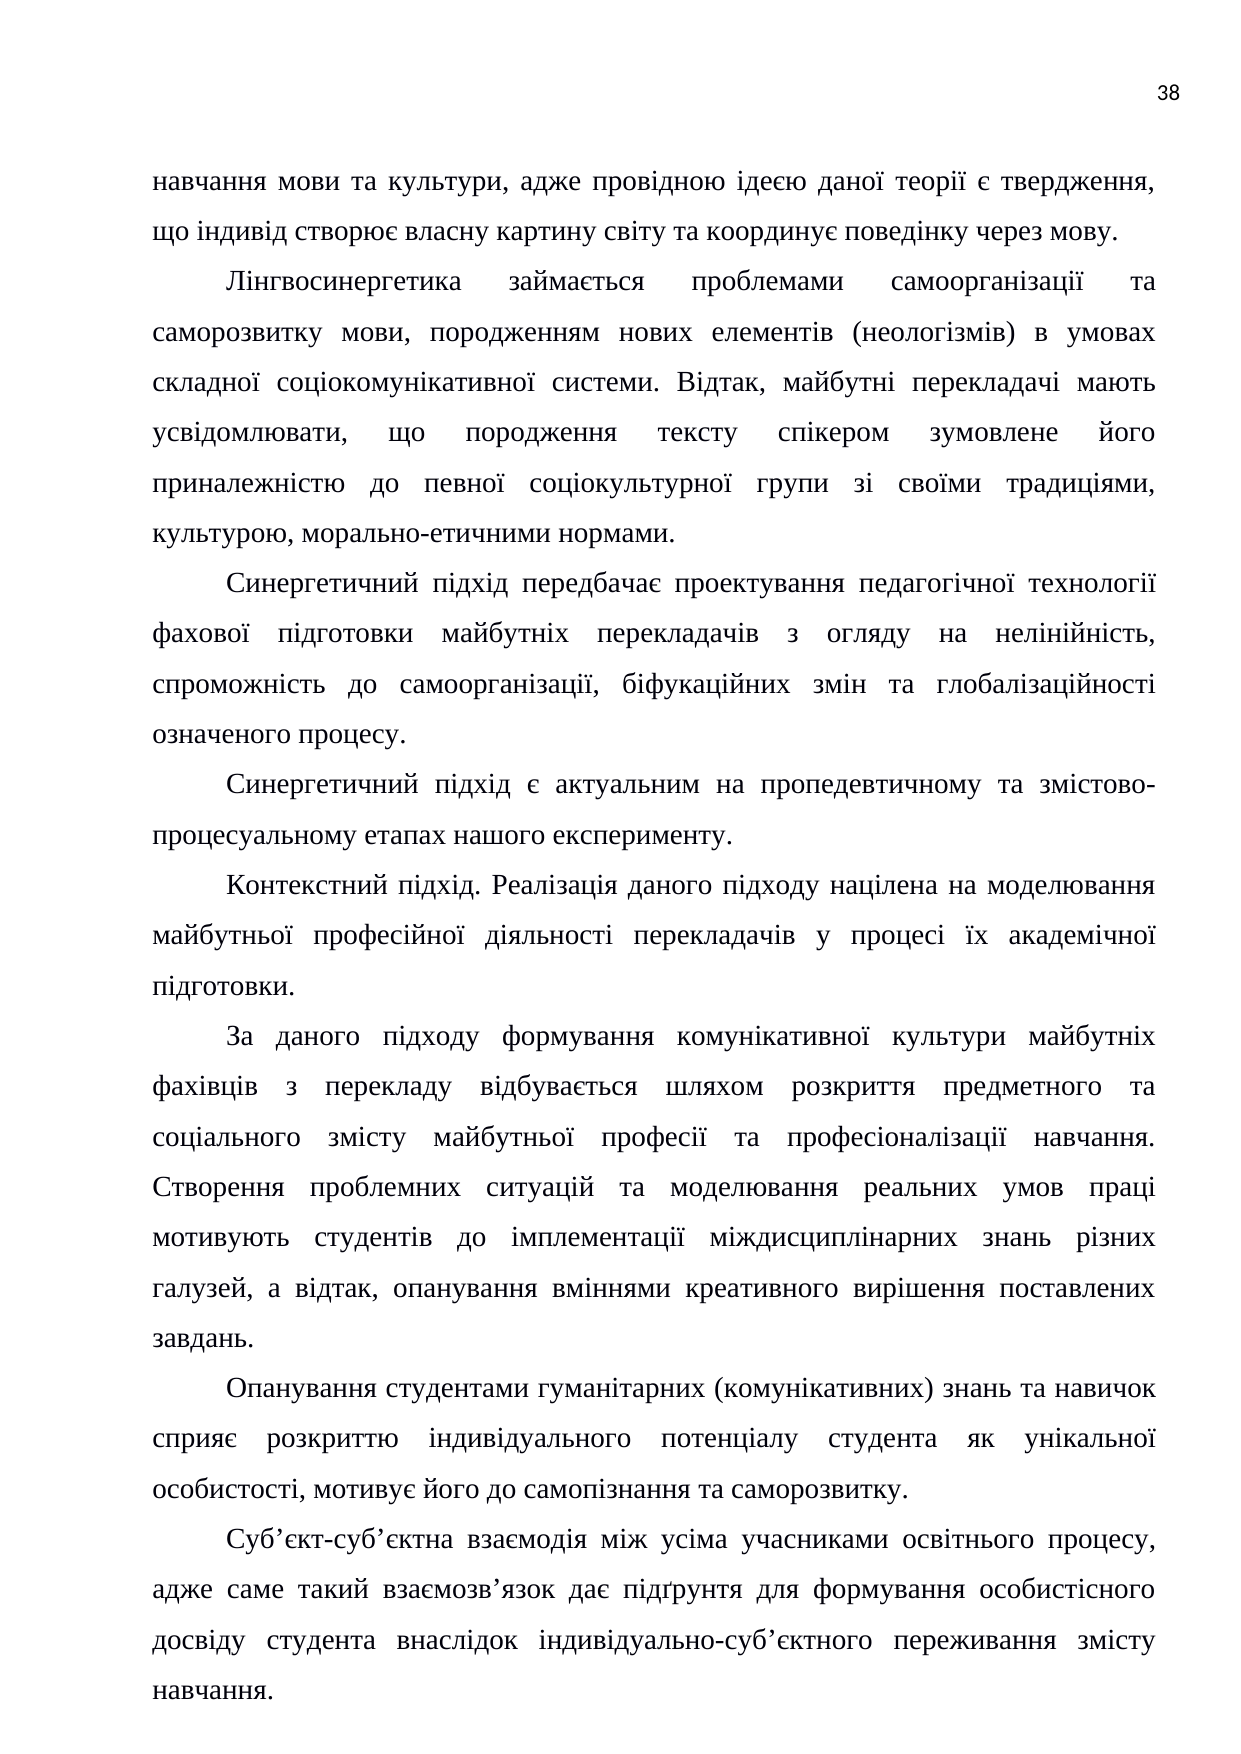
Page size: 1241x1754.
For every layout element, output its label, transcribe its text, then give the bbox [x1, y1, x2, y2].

text Лінгвосинергетика займається проблемами самоорганізації та саморозвитку мови, породженням нових елементів (неологізмів) в умовах складної соціокомунікативної системи. Відтак, майбутні перекладачі мають усвідомлювати, що породження тексту спікером зумовлене його приналежністю до певної соціокультурної групи зі своїми традиціями, культурою, морально-етичними нормами. [152, 263, 1157, 548]
text Суб’єкт-суб’єктна взаємодія між усіма учасниками освітнього процесу, адже саме такий взаємозв’язок дає підґрунтя для формування особистісного досвіду студента внаслідок індивідуально-суб’єктного переживання змісту навчання. [152, 1521, 1157, 1706]
text Опанування студентами гуманітарних (комунікативних) знань та навичок сприяє розкриттю індивідуального потенціалу студента як унікальної особистості, мотивує його до самопізнання та саморозвитку. [152, 1370, 1157, 1504]
text Синергетичний підхід є актуальним на пропедевтичному та змістово-процесуальному етапах нашого експерименту. [152, 767, 1157, 850]
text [152, 163, 1157, 247]
text Синергетичний підхід передбачає проектування педагогічної технології фахової підготовки майбутніх перекладачів з огляду на нелінійність, спроможність до самоорганізації, біфукаційних змін та глобалізаційності означеного процесу. [152, 565, 1157, 750]
text Контекстний підхід. Реалізація даного підходу націлена на моделювання майбутньої професійної діяльності перекладачів у процесі їх академічної підготовки. [152, 867, 1157, 1001]
text За даного підходу формування комунікативної культури майбутніх фахівців з перекладу відбувається шляхом розкриття предметного та соціального змісту майбутньої професії та професіоналізації навчання. Створення проблемних ситуацій та моделювання реальних умов праці мотивують студентів до імплементації міждисциплінарних знань різних галузей, а відтак, опанування вміннями креативного вирішення поставлених завдань. [152, 1018, 1157, 1353]
